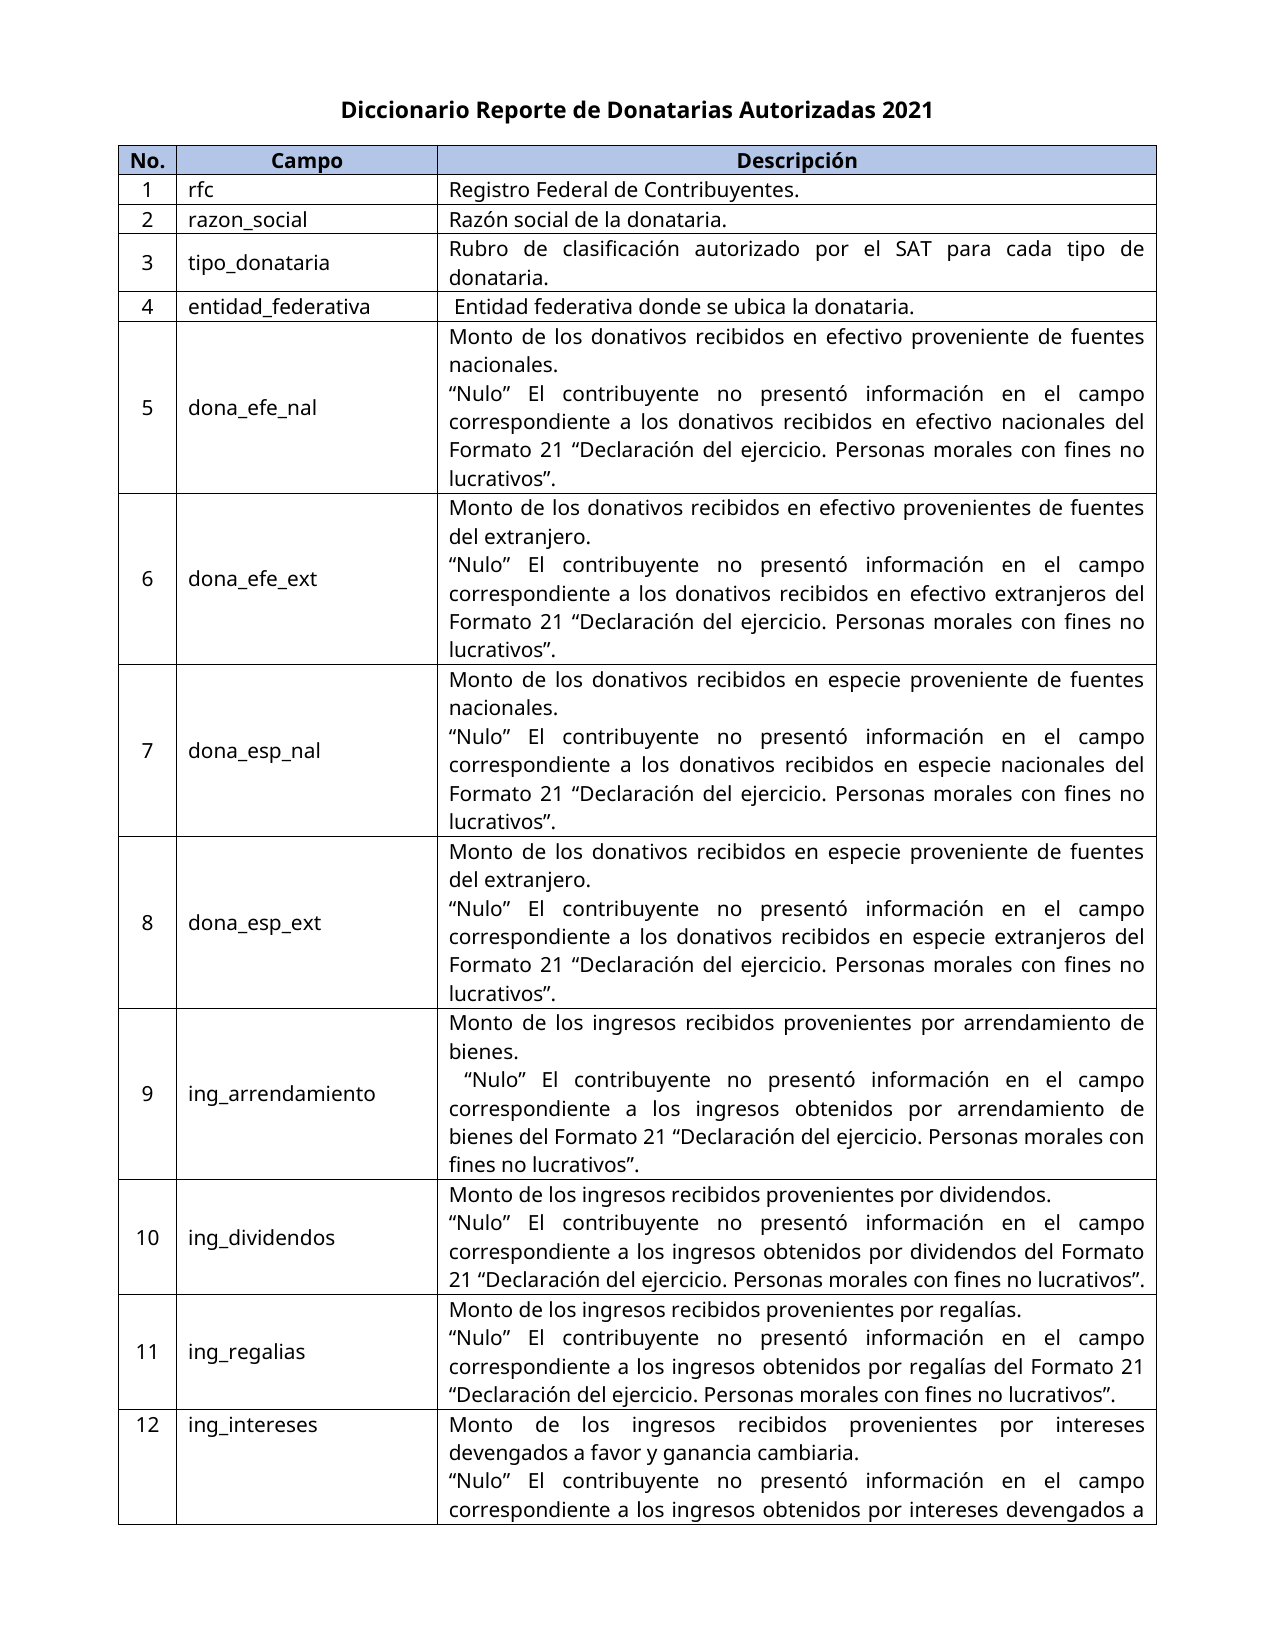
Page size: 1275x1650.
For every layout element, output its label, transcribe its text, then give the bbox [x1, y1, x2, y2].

table_cell 3 [119, 234, 176, 291]
table_cell 9 [119, 1009, 176, 1179]
table_cell Monto de los ingresos recibidos provenientes por dividendos. “Nulo” El contribuyente no presentó información en el campo correspondiente a los ingresos obtenidos por dividendos del Formato 21 “Declaración del ejercicio. Personas morales con fines no lucrativos”. [438, 1180, 1156, 1294]
table_cell Rubro de clasificación autorizado por el SAT para cada tipo de donataria. [438, 234, 1156, 291]
table_cell Monto de los donativos recibidos en especie proveniente de fuentes del extranjero. “Nulo” El contribuyente no presentó información en el campo correspondiente a los donativos recibidos en especie extranjeros del Formato 21 “Declaración del ejercicio. Personas morales con fines no lucrativos”. [438, 837, 1156, 1007]
table_cell Monto de los donativos recibidos en efectivo provenientes de fuentes del extranjero. “Nulo” El contribuyente no presentó información en el campo correspondiente a los donativos recibidos en efectivo extranjeros del Formato 21 “Declaración del ejercicio. Personas morales con fines no lucrativos”. [438, 494, 1156, 664]
table_cell 12 [119, 1410, 176, 1523]
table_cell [438, 1410, 1156, 1523]
table_cell 5 [119, 322, 176, 492]
table_cell Monto de los donativos recibidos en especie proveniente de fuentes nacionales. “Nulo” El contribuyente no presentó información en el campo correspondiente a los donativos recibidos en especie nacionales del Formato 21 “Declaración del ejercicio. Personas morales con fines no lucrativos”. [438, 665, 1156, 836]
table_cell tipo_donataria [177, 234, 437, 291]
table_cell rfc [177, 175, 437, 204]
table_cell 10 [119, 1180, 176, 1294]
table_cell dona_efe_nal [177, 322, 437, 492]
table_header No. [119, 146, 176, 174]
table_cell 7 [119, 665, 176, 836]
table_cell 4 [119, 292, 176, 321]
text Diccionario Reporte de Donatarias Autorizadas 2021 [118, 94, 1157, 126]
table_cell ing_dividendos [177, 1180, 437, 1294]
table_cell 2 [119, 205, 176, 233]
table_cell dona_esp_nal [177, 665, 437, 836]
table_cell Entidad federativa donde se ubica la donataria. [438, 292, 1156, 321]
table_header Descripción [438, 146, 1156, 174]
table_cell 6 [119, 494, 176, 664]
table_cell dona_esp_ext [177, 837, 437, 1007]
table_cell ing_intereses [177, 1410, 437, 1523]
table_cell Registro Federal de Contribuyentes. [438, 175, 1156, 204]
table_cell 1 [119, 175, 176, 204]
table_cell entidad_federativa [177, 292, 437, 321]
table_cell Monto de los ingresos recibidos provenientes por arrendamiento de bienes. “Nulo” El contribuyente no presentó información en el campo correspondiente a los ingresos obtenidos por arrendamiento de bienes del Formato 21 “Declaración del ejercicio. Personas morales con fines no lucrativos”. [438, 1009, 1156, 1179]
table_cell Monto de los donativos recibidos en efectivo proveniente de fuentes nacionales. “Nulo” El contribuyente no presentó información en el campo correspondiente a los donativos recibidos en efectivo nacionales del Formato 21 “Declaración del ejercicio. Personas morales con fines no lucrativos”. [438, 322, 1156, 492]
table_cell ing_regalias [177, 1295, 437, 1409]
table_cell razon_social [177, 205, 437, 233]
table_cell dona_efe_ext [177, 494, 437, 664]
table_cell Razón social de la donataria. [438, 205, 1156, 233]
table_cell ing_arrendamiento [177, 1009, 437, 1179]
table_cell 11 [119, 1295, 176, 1409]
table_cell 8 [119, 837, 176, 1007]
table_header Campo [177, 146, 437, 174]
table_cell Monto de los ingresos recibidos provenientes por regalías. “Nulo” El contribuyente no presentó información en el campo correspondiente a los ingresos obtenidos por regalías del Formato 21 “Declaración del ejercicio. Personas morales con fines no lucrativos”. [438, 1295, 1156, 1409]
